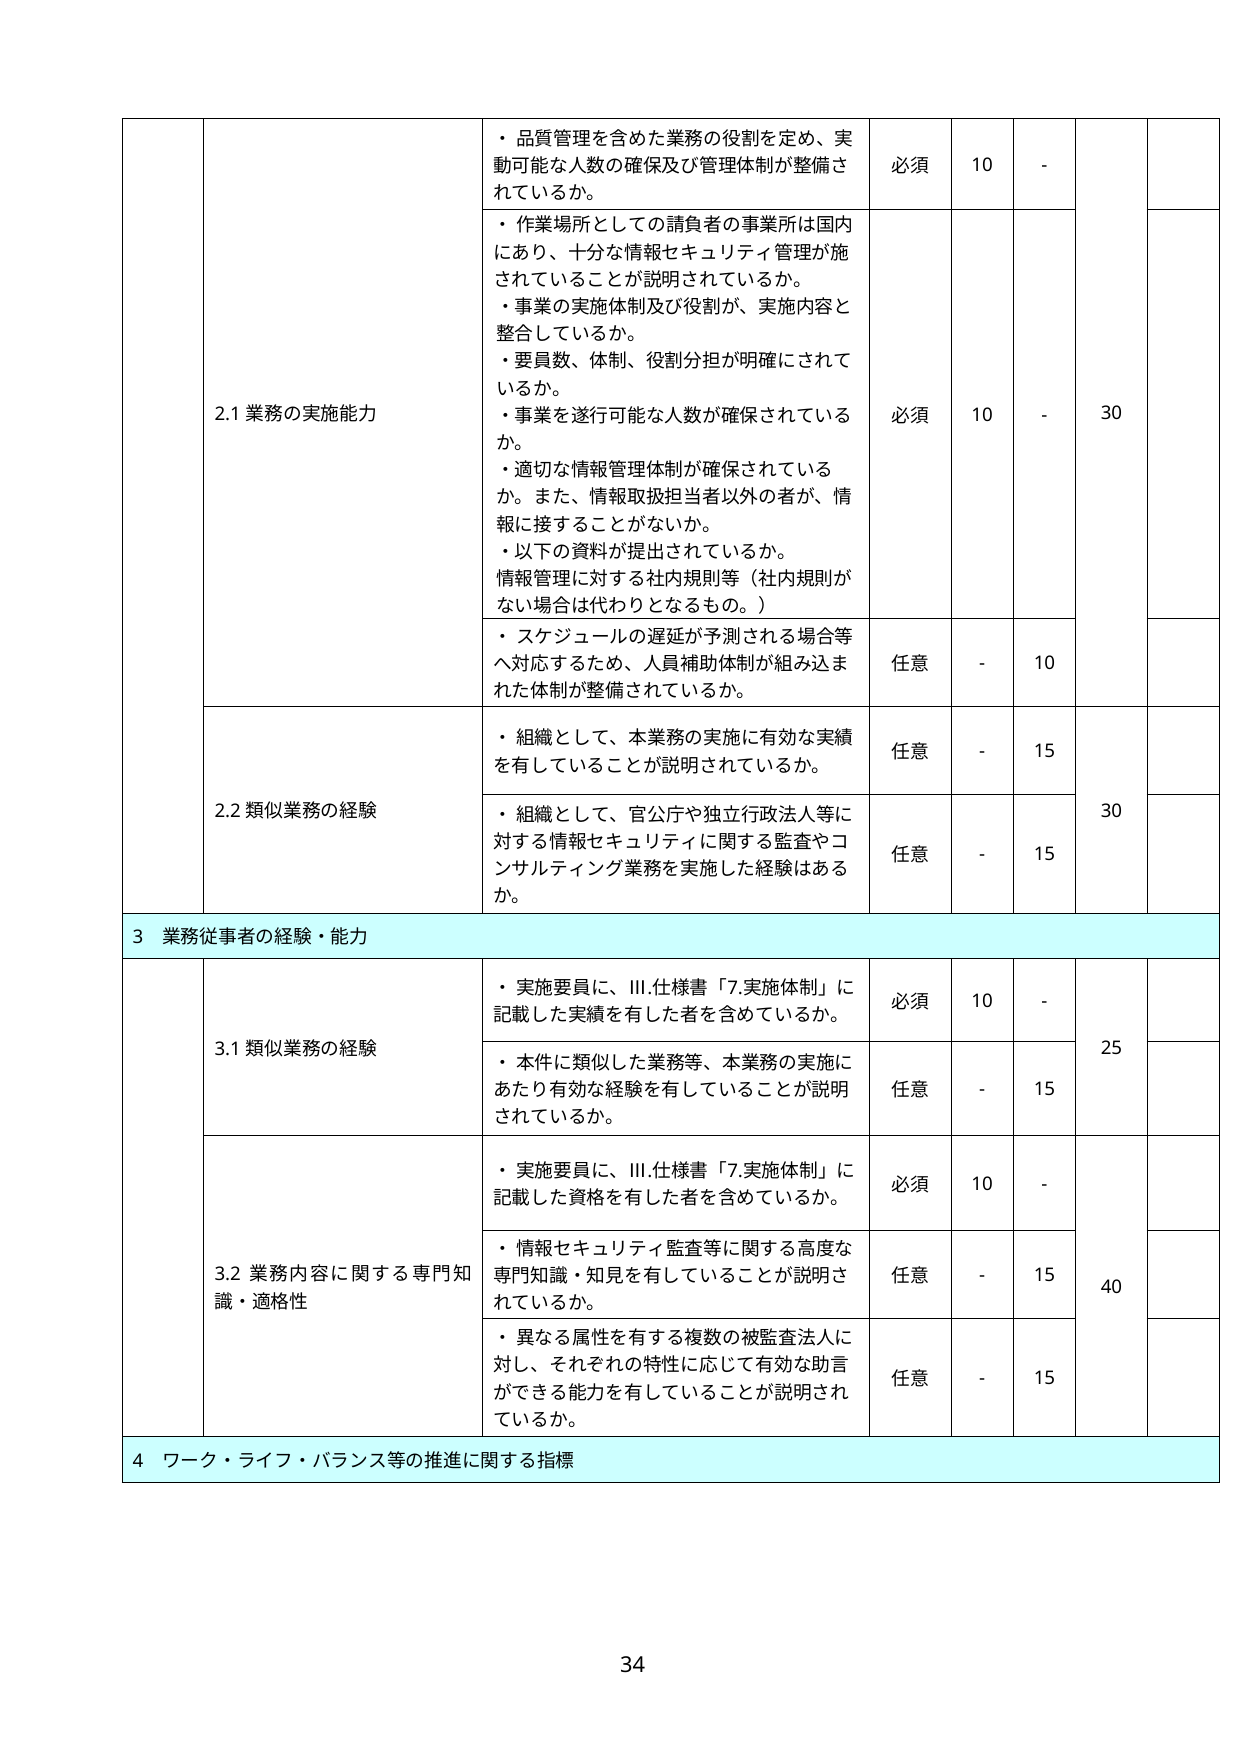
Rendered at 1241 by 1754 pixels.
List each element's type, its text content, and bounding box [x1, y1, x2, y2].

table_cell ・ 品質管理を含めた業務の役割を定め、実動可能な人数の確保及び管理体制が整備されているか。 [483, 119, 869, 209]
table_cell 必須 [870, 210, 951, 618]
table_cell ・ 本件に類似した業務等、本業務の実施にあたり有効な経験を有していることが説明されているか。 [483, 1042, 869, 1135]
table_cell [1148, 1042, 1219, 1135]
table_cell [123, 959, 203, 1436]
table_cell - [952, 1231, 1013, 1317]
table_cell 任意 [870, 1231, 951, 1317]
table_cell 10 [952, 119, 1013, 209]
table_cell 15 [1014, 795, 1075, 912]
table_cell [123, 119, 203, 912]
table_cell [1148, 707, 1219, 793]
table_cell - [952, 795, 1013, 912]
table_cell - [1014, 959, 1075, 1041]
table_cell 15 [1014, 1231, 1075, 1317]
table_cell [1148, 959, 1219, 1041]
table_cell 任意 [870, 1319, 951, 1436]
table_cell 任意 [870, 619, 951, 706]
table_cell 10 [952, 959, 1013, 1041]
table_cell ・ 異なる属性を有する複数の被監査法人に対し、それぞれの特性に応じて有効な助言ができる能力を有していることが説明されているか。 [483, 1319, 869, 1436]
table_cell 必須 [870, 1136, 951, 1229]
table_cell 任意 [870, 707, 951, 793]
table_cell 2.2 類似業務の経験 [204, 707, 482, 912]
table_cell [1148, 119, 1219, 209]
table_cell 3.1 類似業務の経験 [204, 959, 482, 1135]
table_cell 任意 [870, 1042, 951, 1135]
table_cell ・ 組織として、本業務の実施に有効な実績を有していることが説明されているか。 [483, 707, 869, 793]
table_cell - [952, 707, 1013, 793]
table_cell 必須 [870, 959, 951, 1041]
table_cell [1148, 1319, 1219, 1436]
table_cell 2.1 業務の実施能力 [204, 119, 482, 706]
table_cell ・ 作業場所としての請負者の事業所は国内にあり、十分な情報セキュリティ管理が施されていることが説明されているか。 ・事業の実施体制及び役割が、実施内容と整合しているか。 ・要員数、体制、役割分担が明確にされているか。 ・事業を遂行可能な人数が確保されているか。 ・適切な情報管理体制が確保されているか。また、情報取扱担当者以外の者が、情報に接することがないか。 ・以下の資料が提出されているか。 情報管理に対する社内規則等（社内規則がない場合は代わりとなるもの。） [483, 210, 869, 618]
table_cell [1148, 795, 1219, 912]
table_cell [1148, 619, 1219, 706]
table_cell 10 [952, 210, 1013, 618]
table_cell 必須 [870, 119, 951, 209]
table_cell - [952, 1042, 1013, 1135]
table_cell [1148, 210, 1219, 618]
table_cell [1148, 1136, 1219, 1229]
table_cell ・ スケジュールの遅延が予測される場合等へ対応するため、人員補助体制が組み込まれた体制が整備されているか。 [483, 619, 869, 706]
table_cell ・ 情報セキュリティ監査等に関する高度な専門知識・知見を有していることが説明されているか。 [483, 1231, 869, 1317]
table_cell 10 [1014, 619, 1075, 706]
table_cell - [952, 619, 1013, 706]
table_cell - [1014, 1136, 1075, 1229]
table_cell - [1014, 119, 1075, 209]
table_cell - [1014, 210, 1075, 618]
table_cell 40 [1076, 1136, 1147, 1436]
table_cell - [952, 1319, 1013, 1436]
table_cell 15 [1014, 1042, 1075, 1135]
table_cell [1148, 1231, 1219, 1317]
table_cell 15 [1014, 1319, 1075, 1436]
table_cell ・ 実施要員に、Ⅲ.仕様書「7.実施体制」に記載した資格を有した者を含めているか。 [483, 1136, 869, 1229]
table_cell 4 ワーク・ライフ・バランス等の推進に関する指標 [123, 1437, 1219, 1482]
table_cell 15 [1014, 707, 1075, 793]
table_cell 10 [952, 1136, 1013, 1229]
table_cell ・ 実施要員に、Ⅲ.仕様書「7.実施体制」に記載した実績を有した者を含めているか。 [483, 959, 869, 1041]
table_cell 3.2 業務内容に関する専門知識・適格性 [204, 1136, 482, 1436]
table_cell 25 [1076, 959, 1147, 1135]
table_cell 任意 [870, 795, 951, 912]
table_cell 30 [1076, 707, 1147, 912]
table_cell 30 [1076, 119, 1147, 706]
table_cell 3 業務従事者の経験・能力 [123, 914, 1219, 958]
table_cell ・ 組織として、官公庁や独立行政法人等に対する情報セキュリティに関する監査やコンサルティング業務を実施した経験はあるか。 [483, 795, 869, 912]
